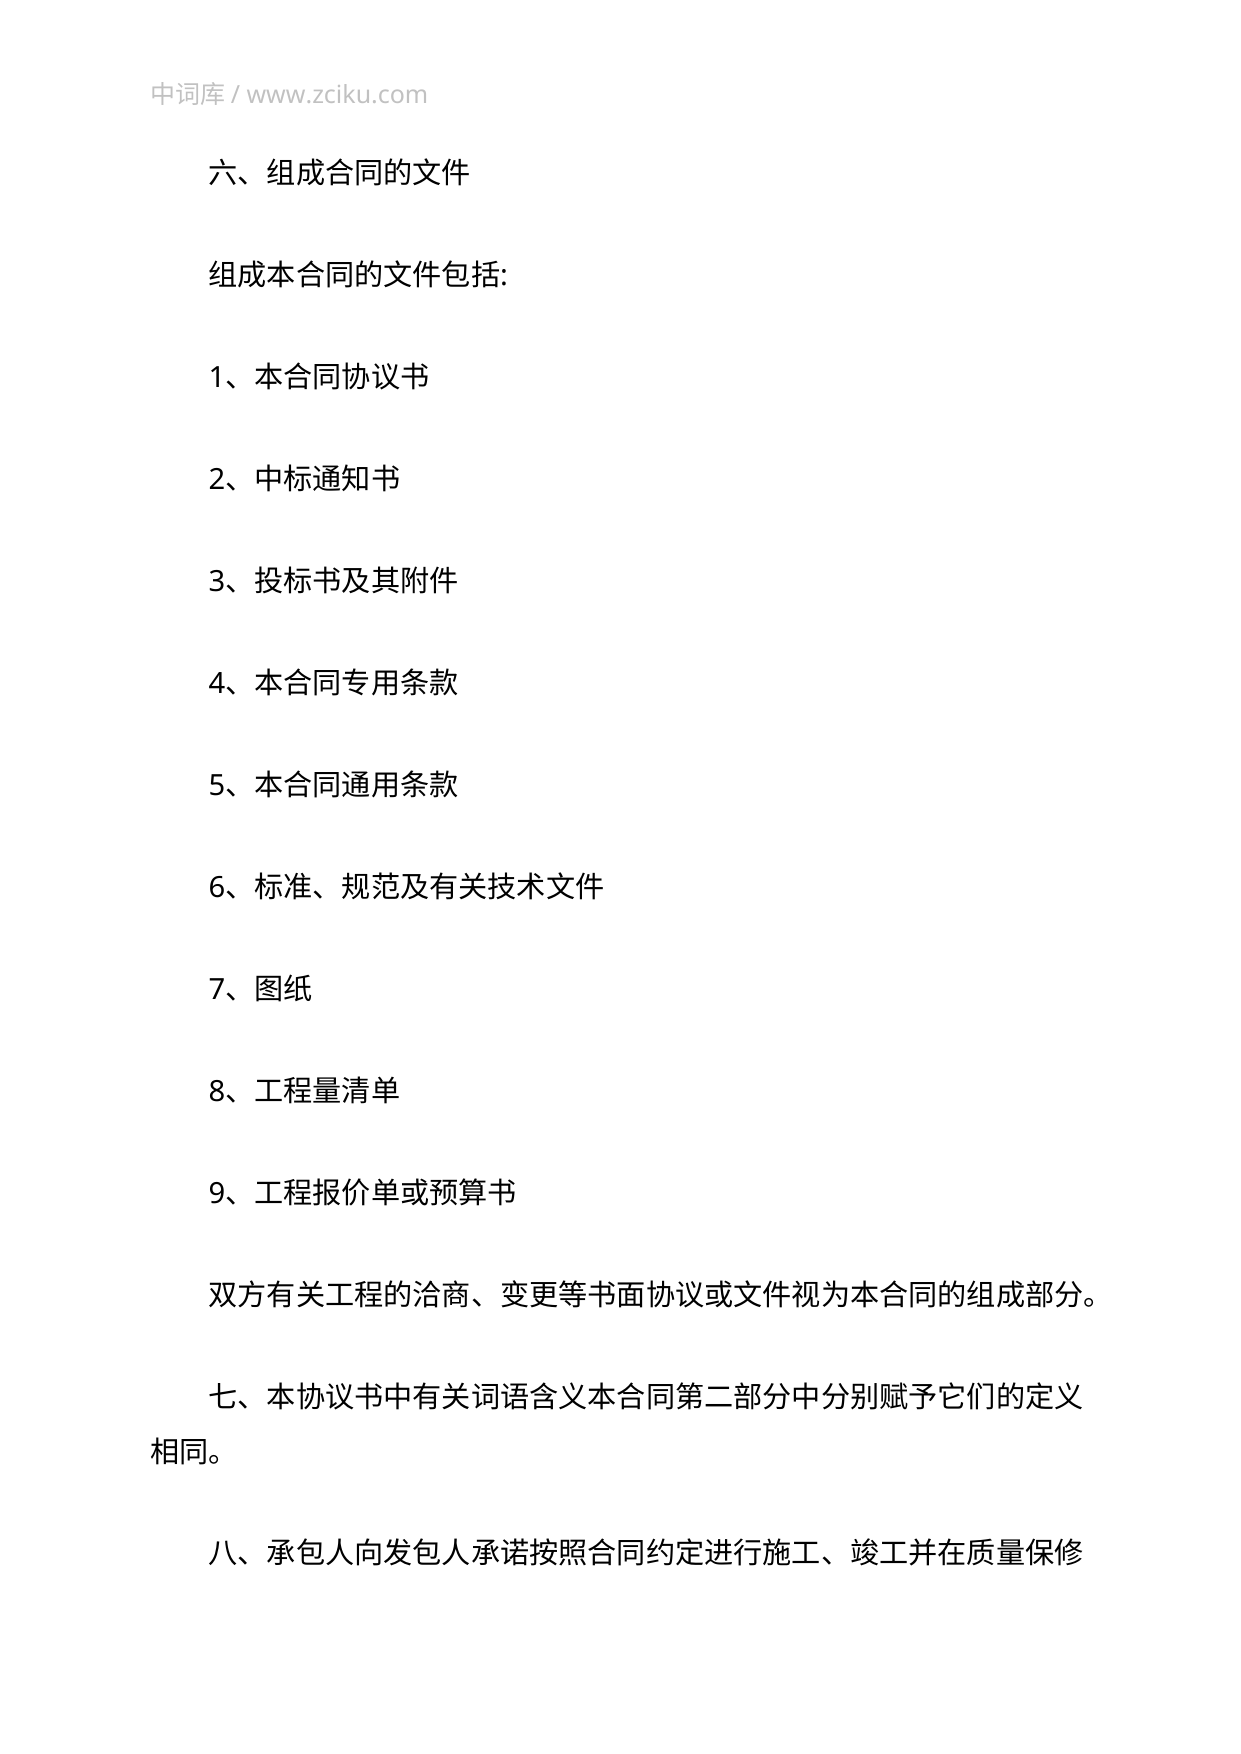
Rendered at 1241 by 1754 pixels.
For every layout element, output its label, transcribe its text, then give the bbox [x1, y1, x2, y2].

text 组成本合同的文件包括: [150, 252, 1090, 294]
text 七、本协议书中有关词语含义本合同第二部分中分别赋予它们的定义相同。 [150, 1373, 1090, 1471]
text 2、中标通知书 [150, 456, 1090, 498]
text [150, 1530, 1090, 1572]
text 5、本合同通用条款 [150, 762, 1090, 804]
text 4、本合同专用条款 [150, 660, 1090, 702]
text 双方有关工程的洽商、变更等书面协议或文件视为本合同的组成部分。 [150, 1272, 1090, 1314]
text 9、工程报价单或预算书 [150, 1169, 1090, 1212]
text 8、工程量清单 [150, 1068, 1090, 1110]
text 3、投标书及其附件 [150, 558, 1090, 600]
text 1、本合同协议书 [150, 354, 1090, 396]
text 6、标准、规范及有关技术文件 [150, 864, 1090, 906]
text 7、图纸 [150, 966, 1090, 1008]
text 六、组成合同的文件 [150, 150, 1090, 192]
